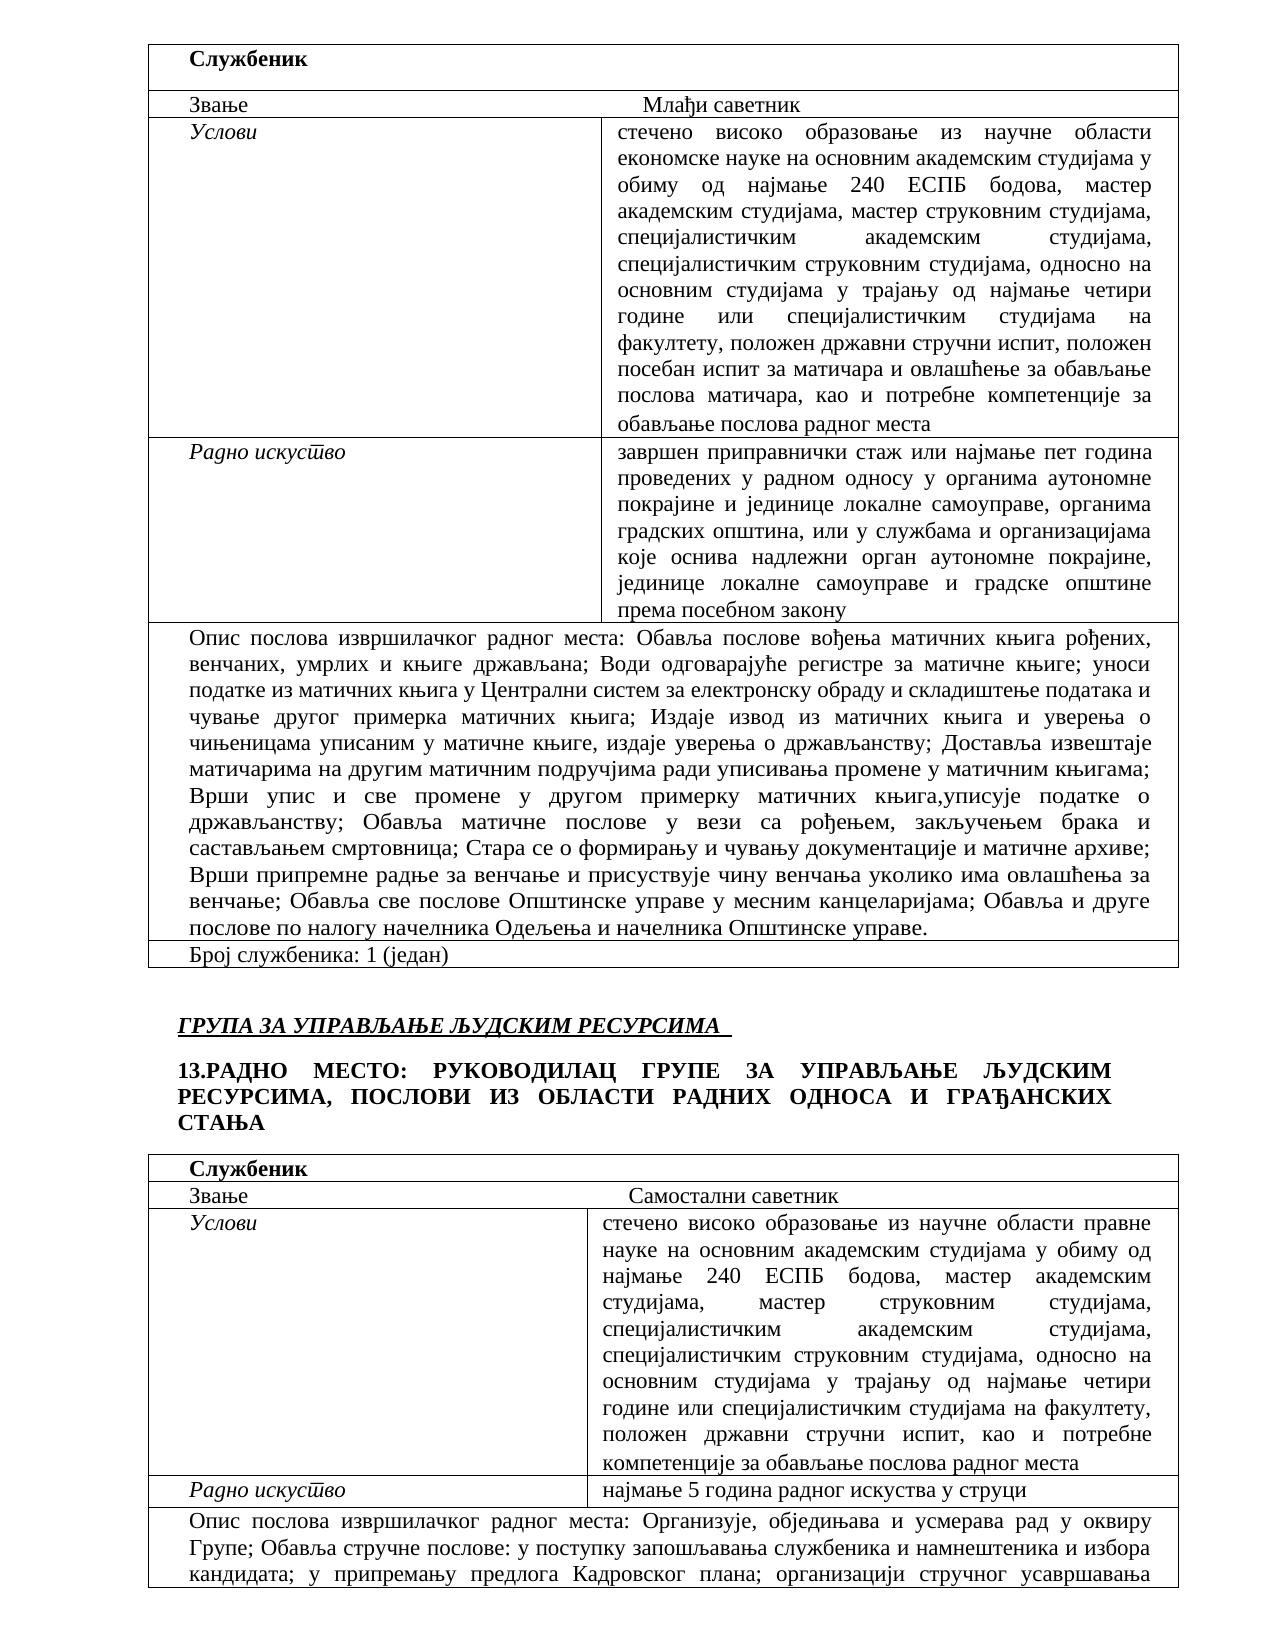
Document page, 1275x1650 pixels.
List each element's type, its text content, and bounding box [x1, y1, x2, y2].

table_cell Самостални саветник [588, 1182, 1178, 1208]
table_cell Опис послова извршилачког радног места: Обавља послове вођења матичних књига рођених, венчаних, умрлих и књиге држављана; Води одговарајуће регистре за матичне књиге; уноси податке из матичних књига у Централни систем за електронску обраду и складиштење података и чување другог примерка матичних књига; Издаје извод из матичних књига и уверења о чињеницама уписаним у матичне књиге, издаје уверења о држављанству; Доставља извештаје матичарима на другим матичним подручјима ради уписивања промене у матичним књигама; Врши упис и све промене у другом примерку матичних књига,уписује податке о држављанству; Обавља матичне послове у вези са рођењем, закључењем брака и састављањем смртовница; Стара се о формирању и чувању документације и матичне архиве; Врши припремне радње за венчање и присуствује чину венчања уколико има овлашћења за венчање; Обавља све послове Општинске управе у месним канцеларијама; Обавља и друге послове по налогу начелника Одељења и начелника Општинске управе. [149, 623, 1178, 940]
text 13.РАДНО МЕСТО: РУКОВОДИЛАЦ ГРУПЕ ЗА УПРАВЉАЊЕ ЉУДСКИМ РЕСУРСИМА, ПОСЛОВИ ИЗ ОБЛАСТИ РАДНИХ ОДНОСА И ГРАЂАНСКИХ СТАЊА [177, 1057, 1113, 1136]
table_cell Звање [149, 1182, 587, 1208]
text ГРУПА ЗА УПРАВЉАЊЕ ЉУДСКИМ РЕСУРСИМА [177, 1012, 1113, 1039]
table_cell стечено високо образовање из научне области правне науке на основним академским студијама у обиму од најмање 240 ЕСПБ бодова, мастер академским студијама, мастер струковним студијама, специјалистичким академским студијама, специјалистичким струковним студијама, односно на основним студијама у трајању од најмање четири године или специјалистичким студијама на факултету, положен државни стручни испит, као и потребне компетенције за обављање послова радног места [588, 1209, 1178, 1475]
table_cell Број службеника: 1 (један) [149, 941, 1178, 967]
table_cell завршен приправнички стаж или најмање пет година проведених у радном односу у органима аутономне покрајине и јединице локалне самоуправе, органима градских општина, или у службама и организацијама које оснива надлежни орган аутономне покрајине, јединице локалне самоуправе и градске општине према посебном закону [602, 438, 1178, 622]
table_cell Радно искуство [149, 1476, 587, 1507]
table_cell стечено високо образовање из научне области економске науке на основним академским студијама у обиму од најмање 240 ЕСПБ бодова, мастер академским студијама, мастер струковним студијама, специјалистичким академским студијама, специјалистичким струковним студијама, односно на основним студијама у трајању од најмање четири године или специјалистичким студијама на факултету, положен државни стручни испит, положен посебан испит за матичара и овлашћење за обављање послова матичара, као и потребне компетенције за обављање послова радног места [602, 118, 1178, 437]
table_cell Млађи саветник [602, 91, 1178, 117]
table_header Службеник [149, 45, 1178, 89]
table_cell Радно искуство [149, 438, 601, 622]
table_cell најмање 5 година радног искуства у струци [588, 1476, 1178, 1507]
table_cell Услови [149, 118, 601, 437]
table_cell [149, 1508, 1178, 1587]
table_header Службеник [149, 1155, 1178, 1181]
table_cell Услови [149, 1209, 587, 1475]
table_cell Звање [149, 91, 602, 117]
